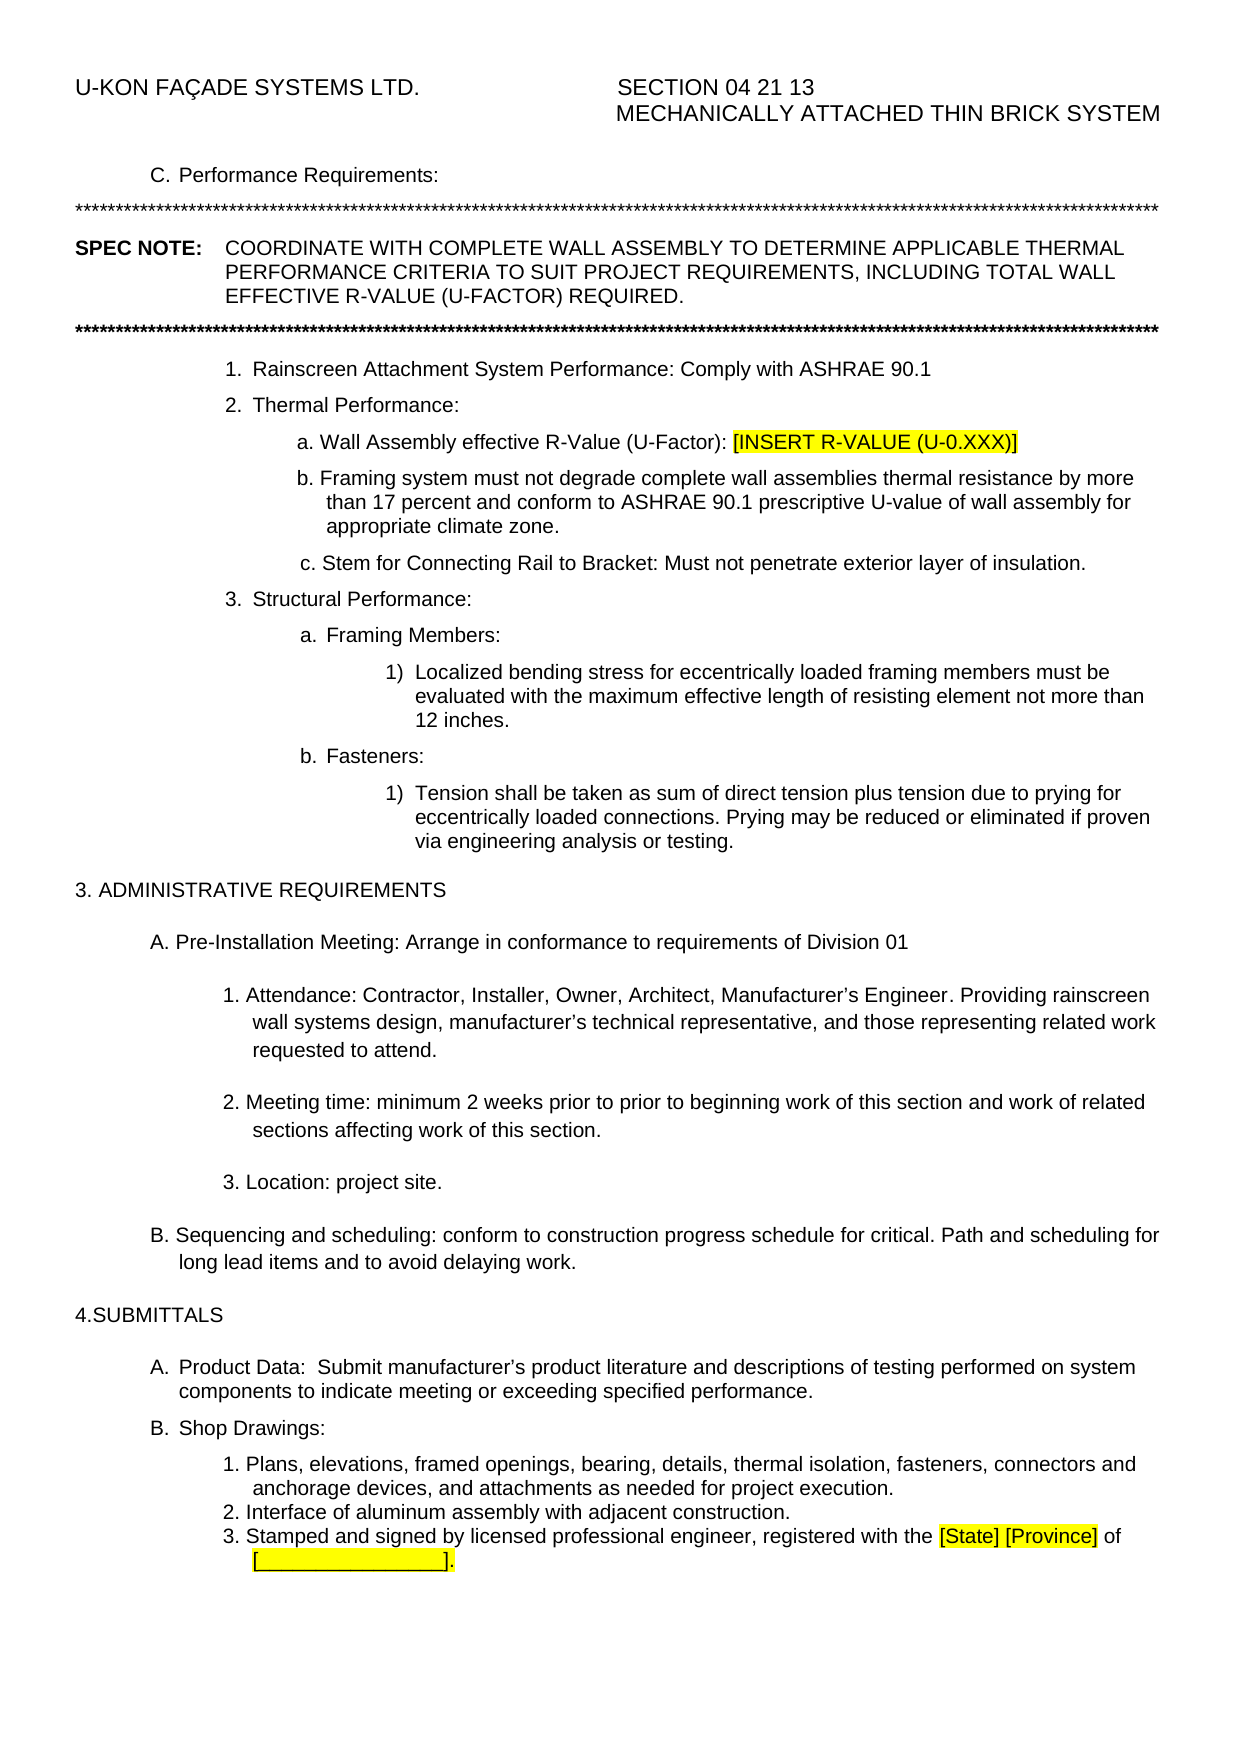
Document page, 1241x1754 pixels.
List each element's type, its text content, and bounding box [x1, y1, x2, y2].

text 2. Interface of aluminum assembly with adjacent construction. [223, 1500, 1165, 1524]
text 1. Attendance: Contractor, Installer, Owner, Architect, Manufacturer’s Engineer. Providing rainscreen wall systems design, manufacturer’s technical representative, and those representing related work requested to attend. [223, 982, 1165, 1061]
text a. Wall Assembly effective R-Value (U-Factor): [INSERT R-VALUE (U-0.XXX)] [297, 429, 1165, 453]
list Thermal Performance: [225, 393, 1165, 417]
list Product Data: Submit manufacturer’s product literature and descriptions of testing performed on system components to indicate meeting or exceeding specified performance. [150, 1355, 1165, 1403]
text B. Sequencing and scheduling: conform to construction progress schedule for critical. Path and scheduling for long lead items and to avoid delaying work. [150, 1222, 1165, 1274]
text 3. Location: project site. [223, 1170, 1165, 1194]
list Localized bending stress for eccentrically loaded framing members must be evaluated with the maximum effective length of resisting element not more than 12 inches. [385, 660, 1165, 732]
text c. Stem for Connecting Rail to Bracket: Must not penetrate exterior layer of insulation. [300, 550, 1165, 574]
list Structural Performance: [225, 587, 1165, 611]
text ************************************************************************************************************************************** [75, 199, 1165, 223]
list Rainscreen Attachment System Performance: Comply with ASHRAE 90.1 [225, 357, 1165, 381]
text A. Pre-Installation Meeting: Arrange in conformance to requirements of Division 01 [150, 930, 1165, 954]
list Performance Requirements: [150, 163, 1165, 187]
text ************************************************************************************************************************************** [75, 320, 1165, 344]
text SPEC NOTE: COORDINATE WITH COMPLETE WALL ASSEMBLY TO DETERMINE APPLICABLE THERMAL PERFORMANCE CRITERIA TO SUIT PROJECT REQUIREMENTS, INCLUDING TOTAL WALL EFFECTIVE R-VALUE (U-FACTOR) REQUIRED. [75, 236, 1165, 308]
list SUBMITTALS [75, 1302, 1165, 1326]
list ADMINISTRATIVE REQUIREMENTS [75, 877, 1165, 901]
list Fasteners: [300, 744, 1165, 768]
text 1. Plans, elevations, framed openings, bearing, details, thermal isolation, fasteners, connectors and anchorage devices, and attachments as needed for project execution. [223, 1452, 1165, 1500]
list Tension shall be taken as sum of direct tension plus tension due to prying for eccentrically loaded connections. Prying may be reduced or eliminated if proven via engineering analysis or testing. [385, 781, 1165, 852]
text 3. Stamped and signed by licensed professional engineer, registered with the [State] [Province] of [________________]. [223, 1524, 1165, 1572]
list Framing Members: [300, 623, 1165, 647]
text b. Framing system must not degrade complete wall assemblies thermal resistance by more than 17 percent and conform to ASHRAE 90.1 prescriptive U-value of wall assembly for appropriate climate zone. [297, 466, 1165, 538]
text 2. Meeting time: minimum 2 weeks prior to prior to beginning work of this section and work of related sections affecting work of this section. [223, 1090, 1165, 1141]
list Shop Drawings: [150, 1415, 1165, 1439]
